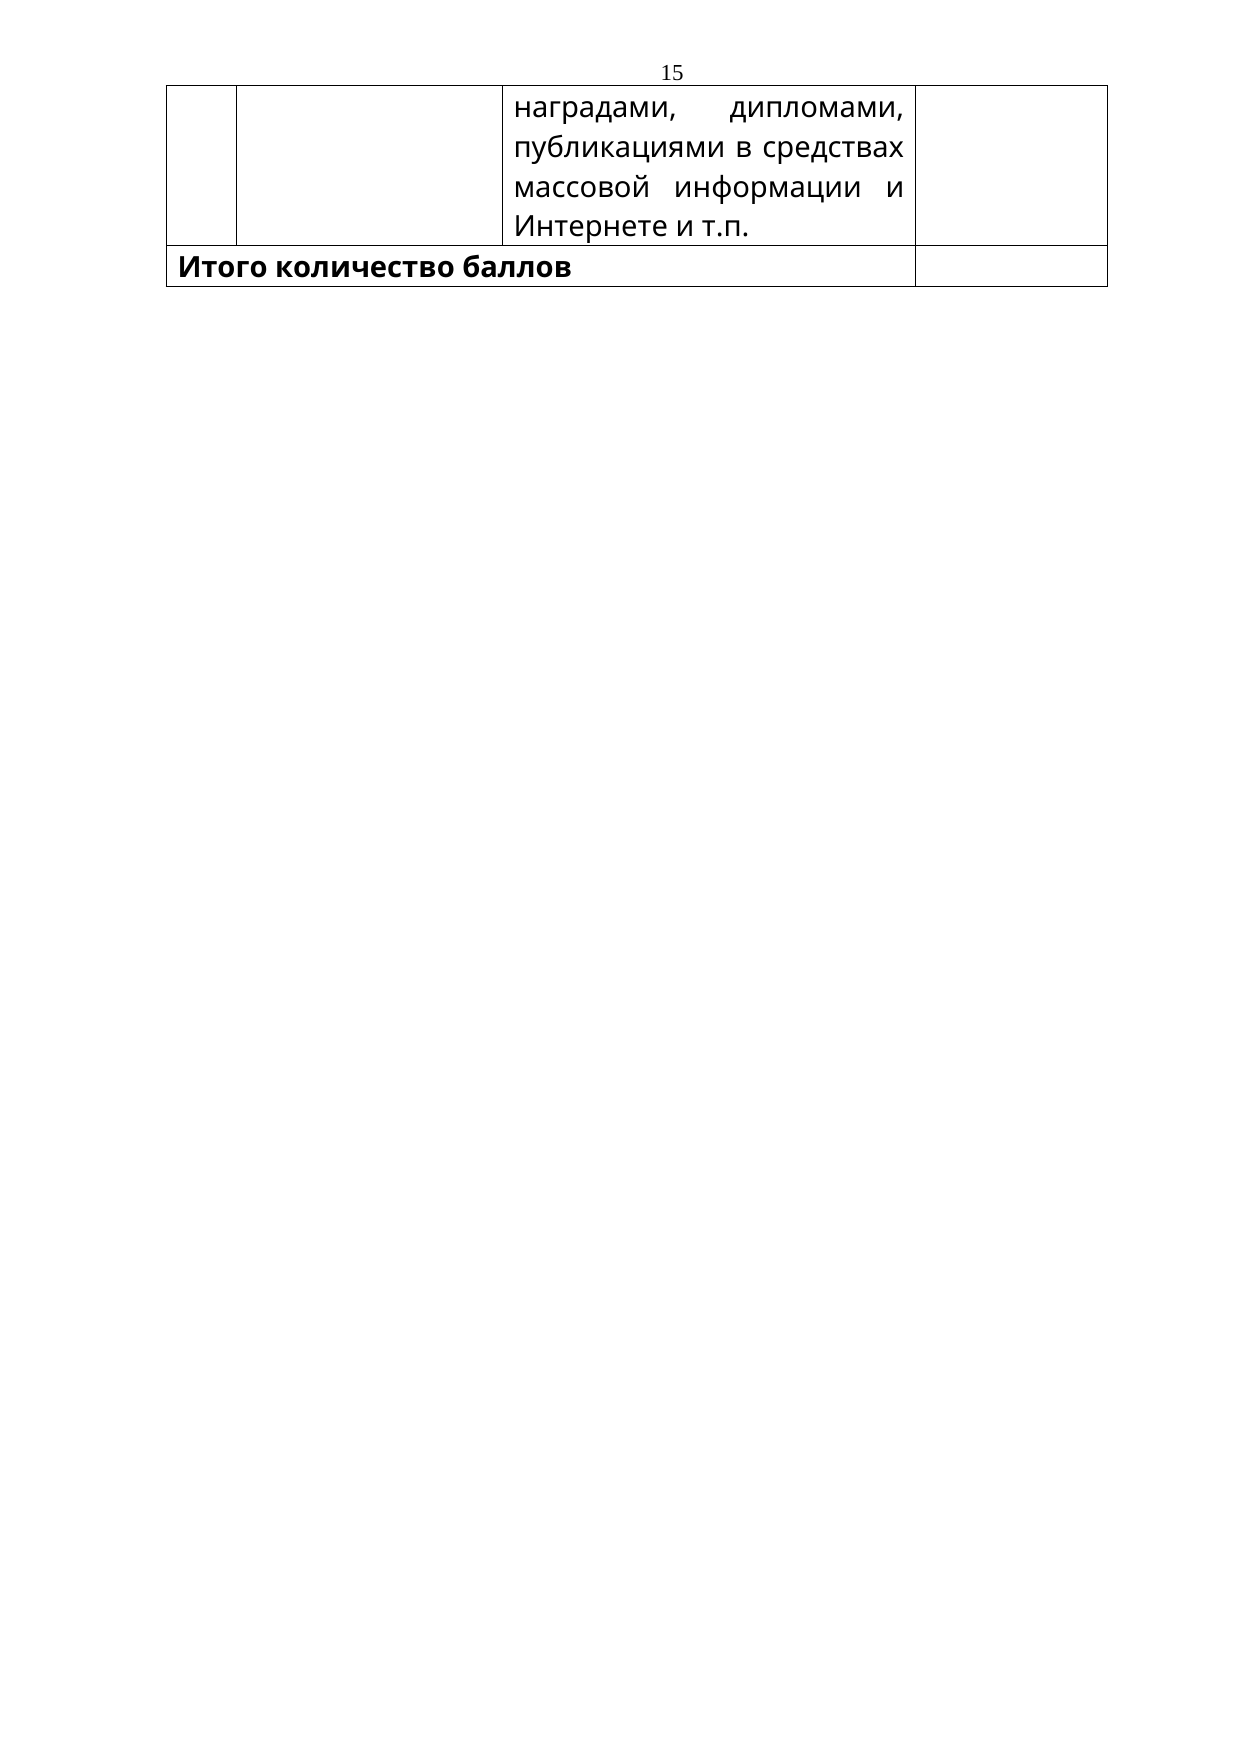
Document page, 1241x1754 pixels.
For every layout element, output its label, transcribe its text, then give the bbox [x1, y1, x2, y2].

table_cell [916, 246, 1107, 286]
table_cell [503, 86, 915, 245]
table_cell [237, 86, 502, 245]
table_cell Итого количество баллов [167, 246, 915, 286]
table_cell 9 [167, 86, 236, 245]
table_cell [916, 86, 1107, 245]
